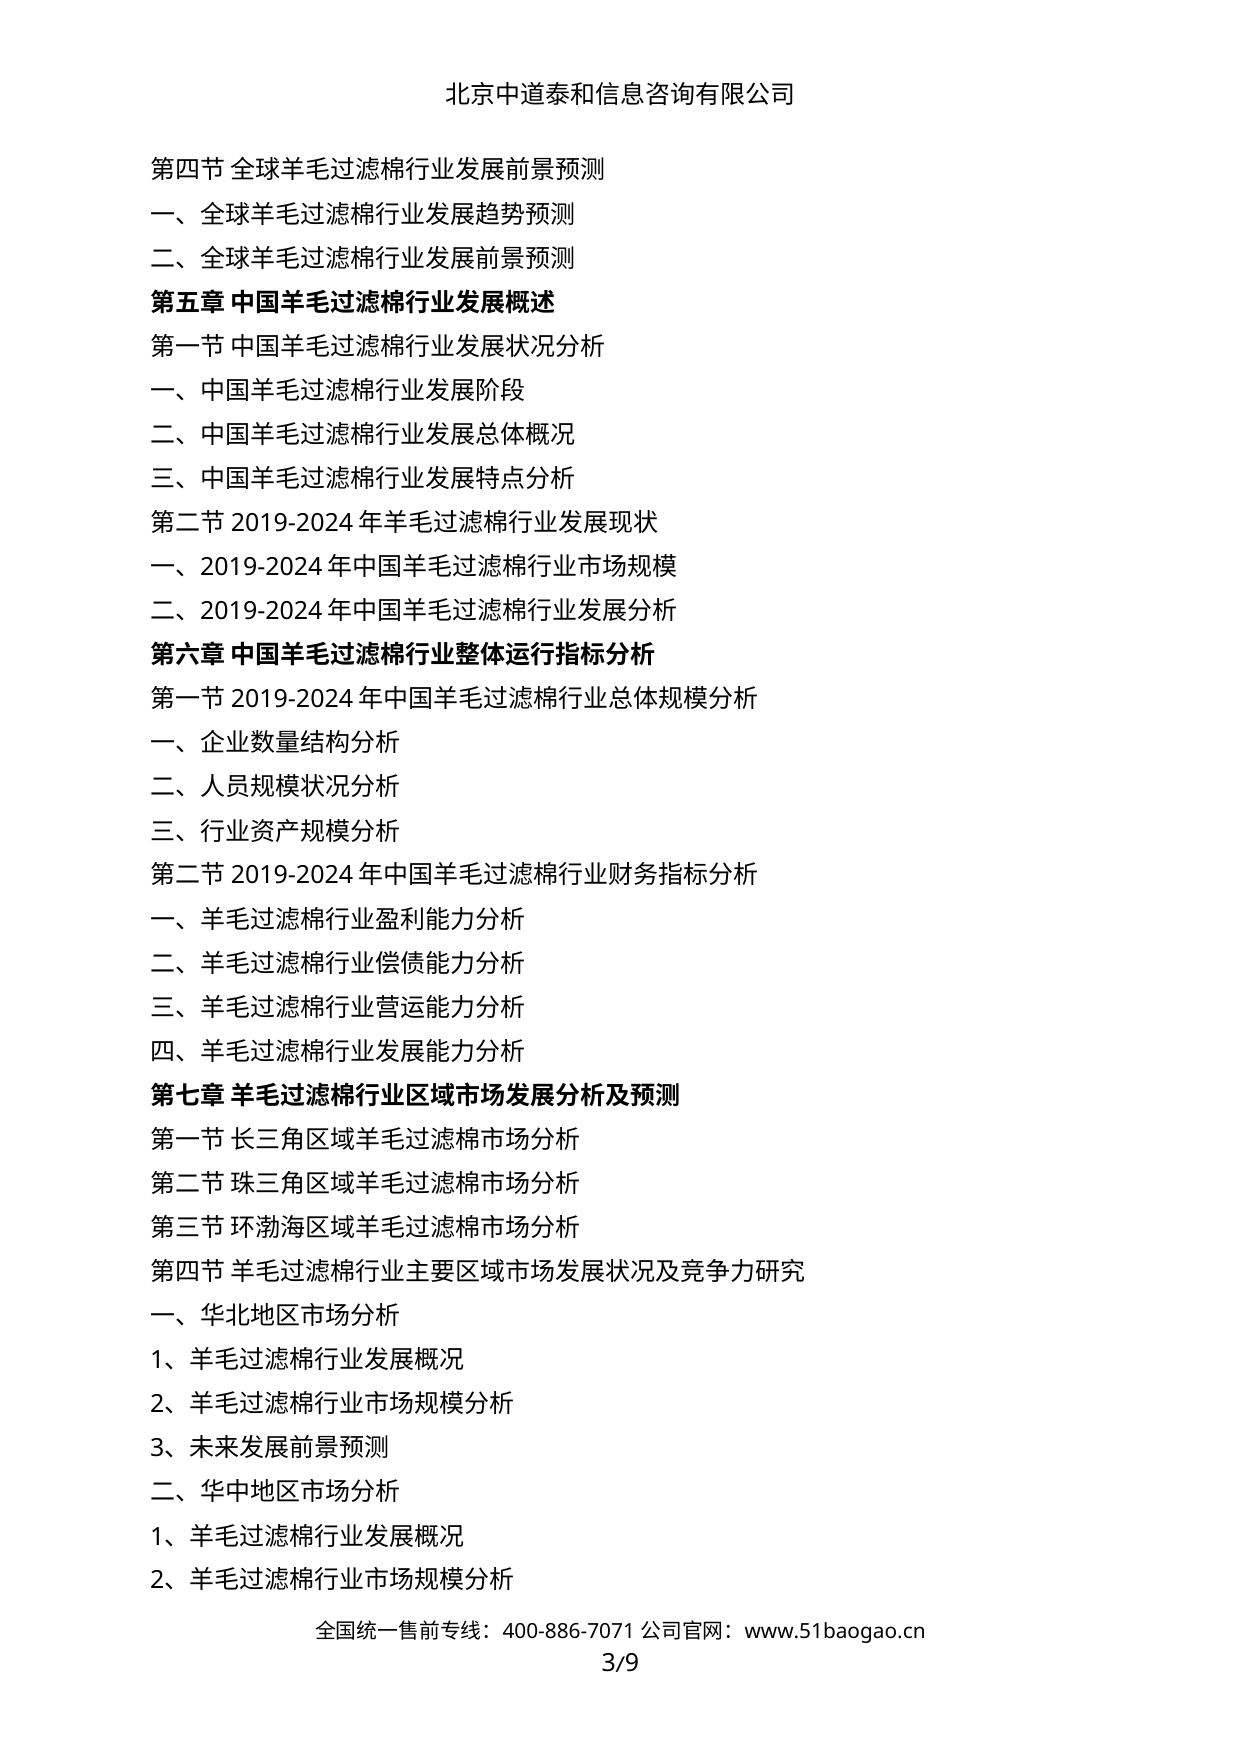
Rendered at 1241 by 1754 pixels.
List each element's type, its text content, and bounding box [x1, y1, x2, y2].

text 第三节 环渤海区域羊毛过滤棉市场分析 [150, 1207, 1090, 1244]
text 三、中国羊毛过滤棉行业发展特点分析 [150, 458, 1090, 495]
text 一、中国羊毛过滤棉行业发展阶段 [150, 370, 1090, 407]
text 一、华北地区市场分析 [150, 1296, 1090, 1332]
text 二、华中地区市场分析 [150, 1472, 1090, 1508]
text 3、未来发展前景预测 [150, 1428, 1090, 1464]
text 第一节 中国羊毛过滤棉行业发展状况分析 [150, 326, 1090, 362]
text 第七章 羊毛过滤棉行业区域市场发展分析及预测 [150, 1075, 1090, 1112]
text 一、羊毛过滤棉行业盈利能力分析 [150, 899, 1090, 935]
text 2、羊毛过滤棉行业市场规模分析 [150, 1384, 1090, 1420]
text 第一节 2019-2024年中国羊毛过滤棉行业总体规模分析 [150, 679, 1090, 715]
text 第四节 全球羊毛过滤棉行业发展前景预测 [150, 150, 1090, 186]
text 二、人员规模状况分析 [150, 767, 1090, 803]
text 二、羊毛过滤棉行业偿债能力分析 [150, 943, 1090, 979]
text 二、全球羊毛过滤棉行业发展前景预测 [150, 238, 1090, 274]
text 第一节 长三角区域羊毛过滤棉市场分析 [150, 1119, 1090, 1156]
text 2、羊毛过滤棉行业市场规模分析 [150, 1560, 1090, 1596]
text 二、2019-2024年中国羊毛过滤棉行业发展分析 [150, 591, 1090, 627]
text 第二节 珠三角区域羊毛过滤棉市场分析 [150, 1163, 1090, 1200]
text 第四节 羊毛过滤棉行业主要区域市场发展状况及竞争力研究 [150, 1252, 1090, 1288]
text 第五章 中国羊毛过滤棉行业发展概述 [150, 282, 1090, 318]
text 三、行业资产规模分析 [150, 811, 1090, 847]
text 第六章 中国羊毛过滤棉行业整体运行指标分析 [150, 635, 1090, 671]
text 一、全球羊毛过滤棉行业发展趋势预测 [150, 194, 1090, 230]
text 三、羊毛过滤棉行业营运能力分析 [150, 987, 1090, 1023]
text 一、2019-2024年中国羊毛过滤棉行业市场规模 [150, 547, 1090, 583]
text 1、羊毛过滤棉行业发展概况 [150, 1516, 1090, 1552]
text 一、企业数量结构分析 [150, 723, 1090, 759]
text 1、羊毛过滤棉行业发展概况 [150, 1340, 1090, 1376]
text 四、羊毛过滤棉行业发展能力分析 [150, 1031, 1090, 1067]
text 第二节 2019-2024年羊毛过滤棉行业发展现状 [150, 502, 1090, 539]
text 二、中国羊毛过滤棉行业发展总体概况 [150, 414, 1090, 451]
text 第二节 2019-2024年中国羊毛过滤棉行业财务指标分析 [150, 855, 1090, 891]
